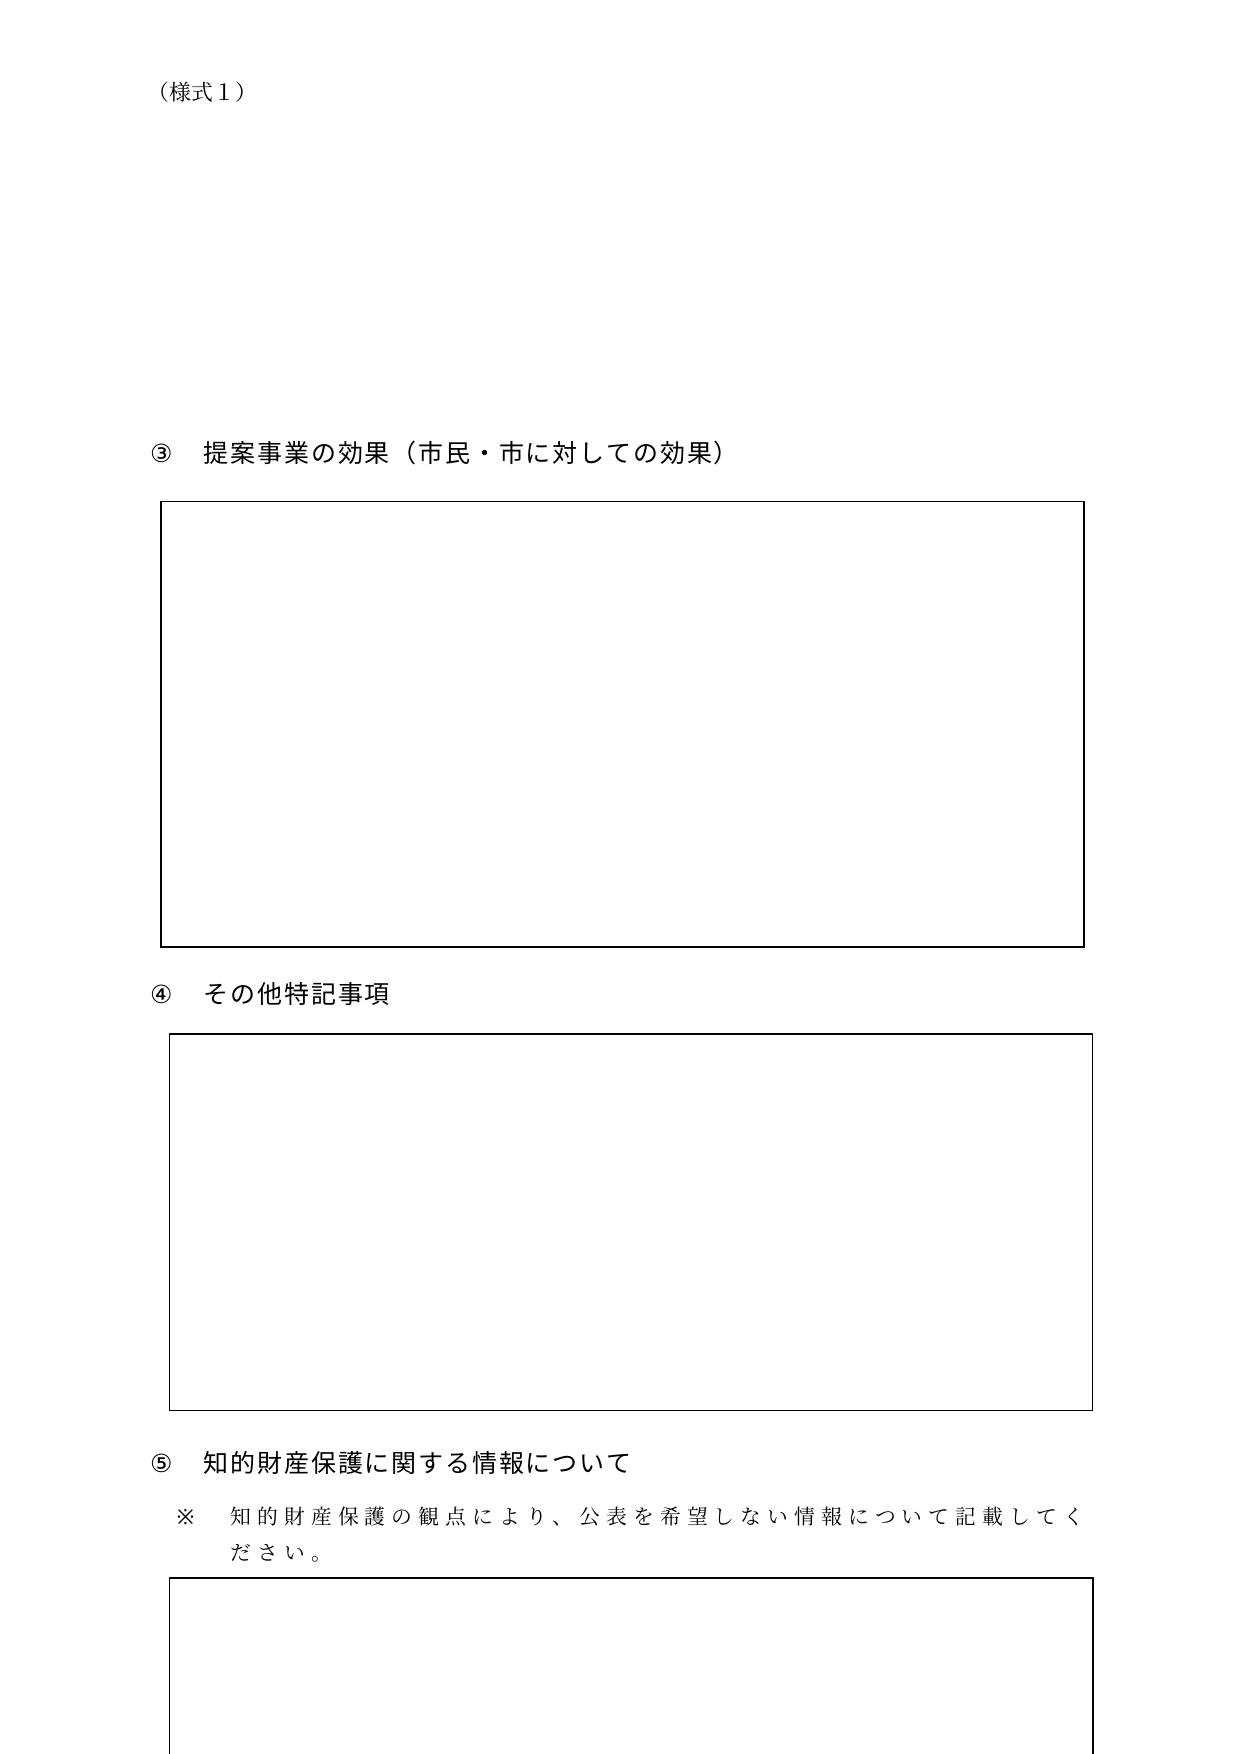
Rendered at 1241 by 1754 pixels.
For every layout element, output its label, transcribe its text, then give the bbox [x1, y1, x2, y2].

list 知的財産保護の観点により、公表を希望しない情報について記載してください。 [176, 1497, 1090, 1569]
list 提案事業の効果（市民・市に対しての効果） [150, 416, 1090, 488]
list 知的財産保護に関する情報について [150, 1425, 1090, 1497]
list その他特記事項 [150, 957, 1090, 1029]
